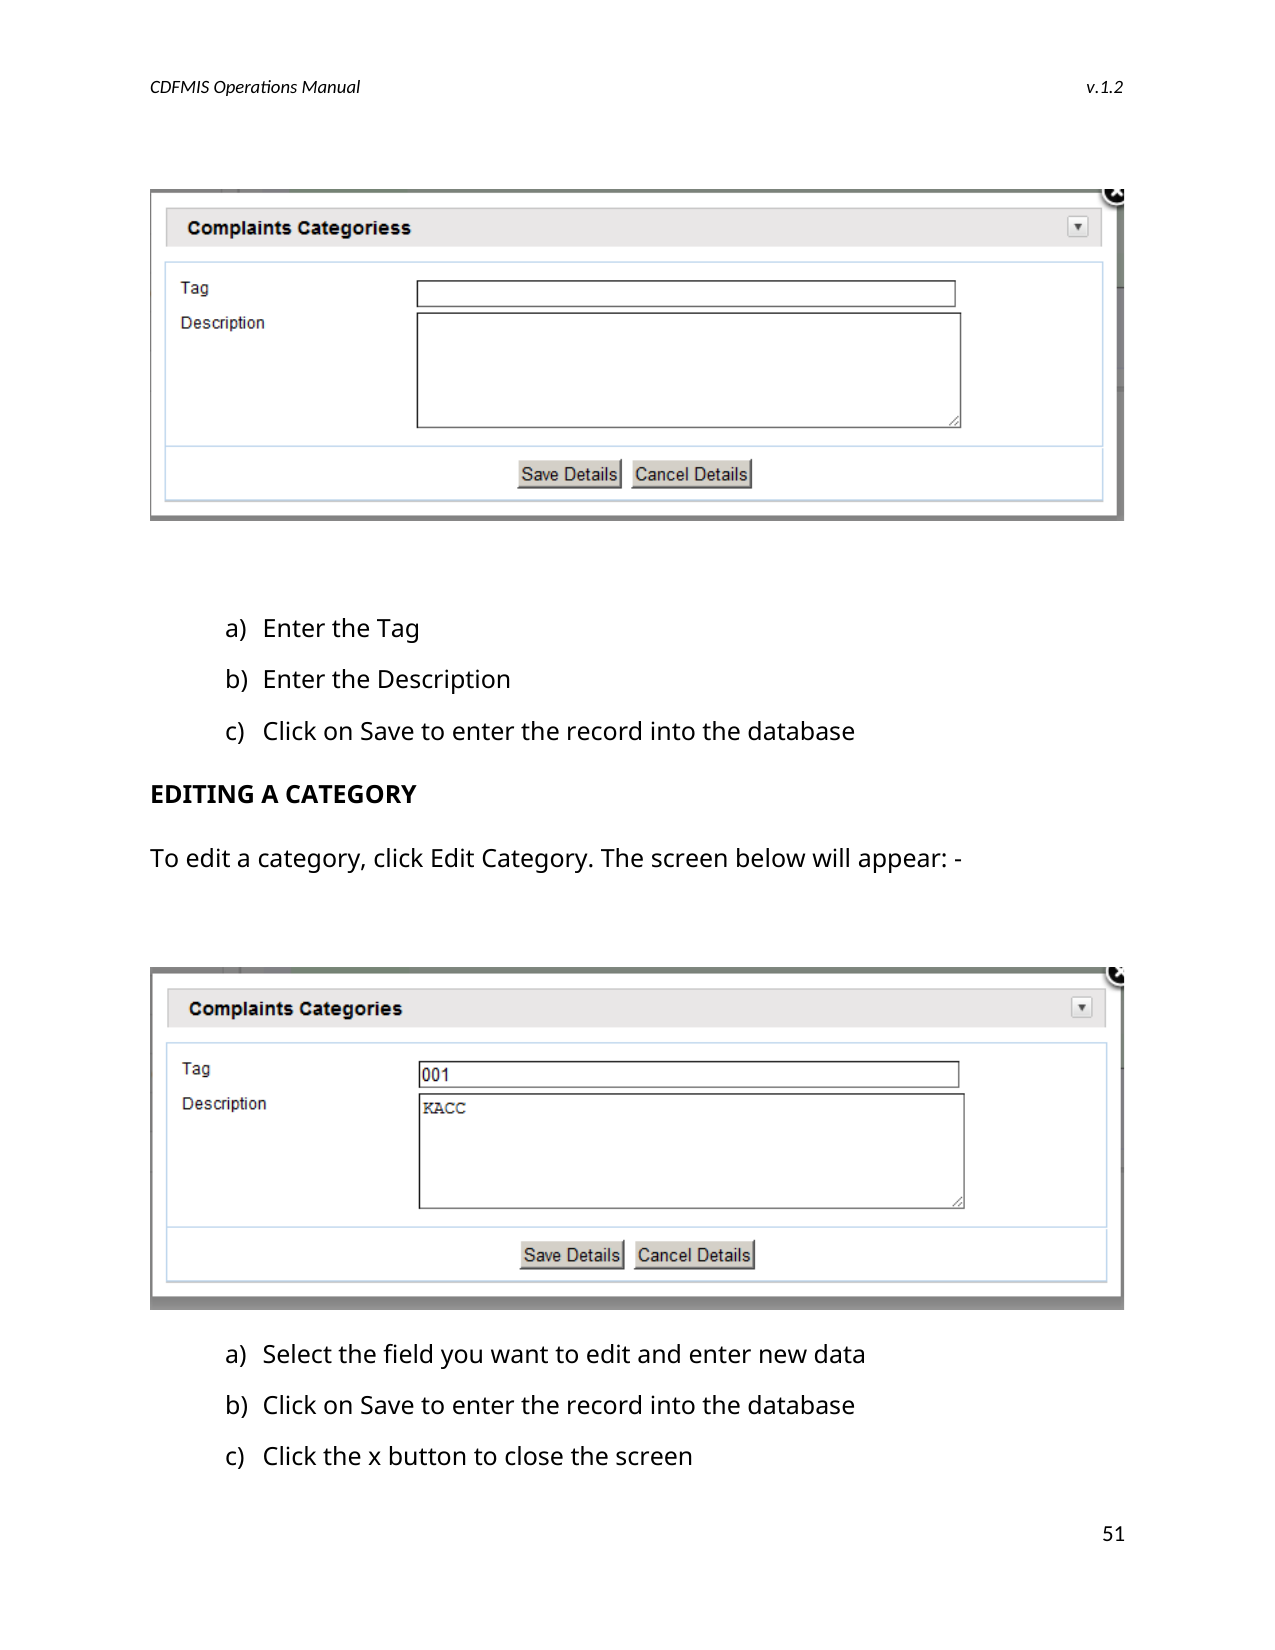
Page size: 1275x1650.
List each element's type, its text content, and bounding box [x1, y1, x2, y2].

picture [150, 967, 1125, 1310]
list Enter the Description [225, 662, 1125, 696]
list Select the field you want to edit and enter new data [225, 1336, 1125, 1370]
list Click on Save to enter the record into the database [225, 1387, 1125, 1421]
list Click on Save to enter the record into the database [225, 713, 1125, 747]
list Enter the Tag [225, 611, 1125, 645]
text EDITING A CATEGORY [150, 777, 1125, 811]
text To edit a category, click Edit Category. The screen below will appear: - [150, 840, 1125, 874]
picture [150, 189, 1125, 521]
list Click the x button to close the screen [225, 1438, 1125, 1472]
